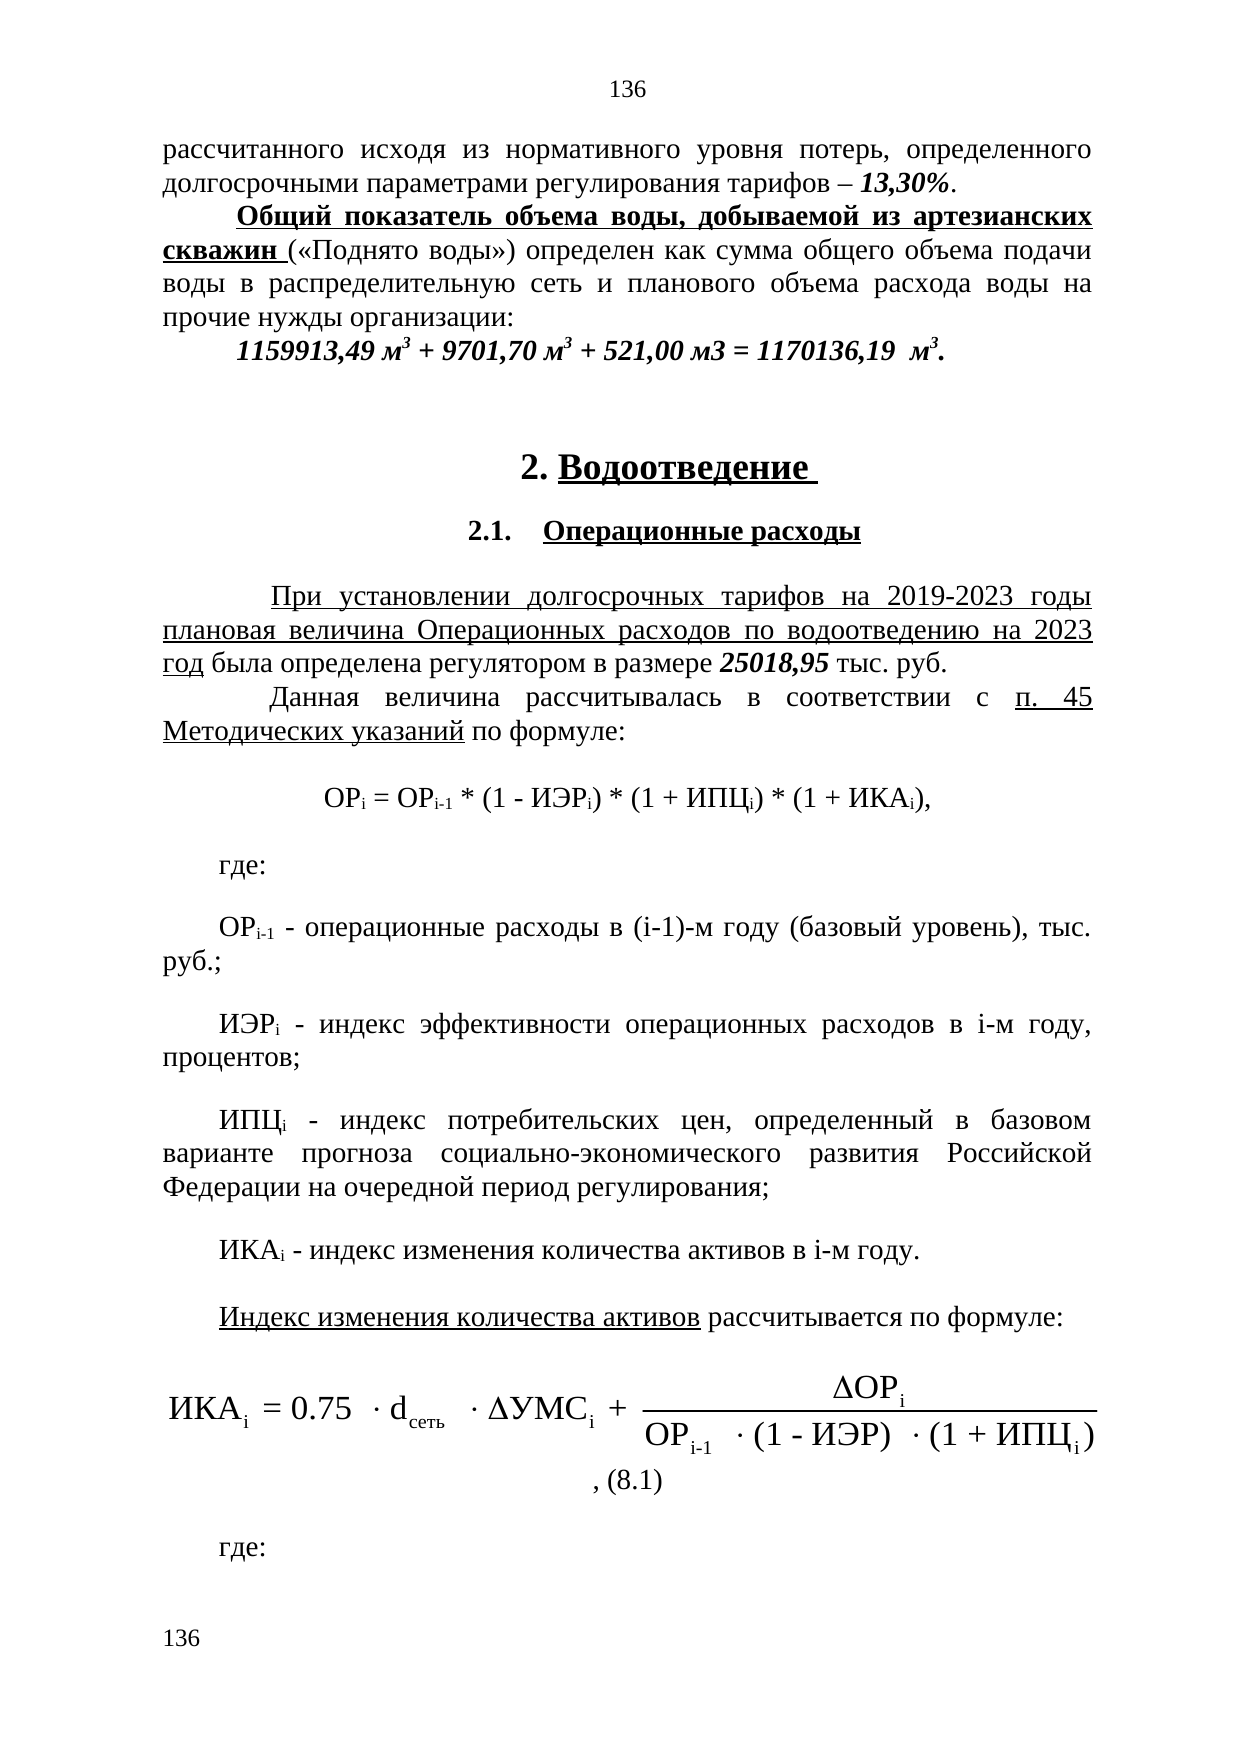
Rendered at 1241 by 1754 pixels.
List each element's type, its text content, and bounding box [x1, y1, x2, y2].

text ОРi-1 - операционные расходы в (i-1)-м году (базовый уровень), тыс. руб.; [162, 909, 1092, 977]
text ИЭРi - индекс эффективности операционных расходов в i-м году, процентов; [162, 1006, 1092, 1073]
text ИПЦi - индекс потребительских цен, определенный в базовом варианте прогноза социально-экономического развития Российской Федерации на очередной период регулирования; [162, 1102, 1092, 1203]
text 1159913,49 м3 + 9701,70 м3 + 521,00 м3 = 1170136,19 м3. [162, 333, 1092, 366]
list Водоотведение [236, 444, 1092, 487]
text где: [162, 1529, 1092, 1562]
text Данная величина рассчитывалась в соответствии с п. 45 Методических указаний по формуле: [162, 679, 1092, 746]
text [162, 131, 1092, 198]
list Операционные расходы [236, 513, 1092, 547]
text ОРi = ОРi-1 * (1 - ИЭРi) * (1 + ИПЦi) * (1 + ИКАi), [162, 780, 1092, 813]
text Индекс изменения количества активов рассчитывается по формуле: [162, 1299, 1092, 1332]
text Общий показатель объема воды, добываемой из артезианских скважин («Поднято воды») определен как сумма общего объема подачи воды в распределительную сеть и планового объема расхода воды на прочие нужды организации: [162, 198, 1092, 333]
text где: [162, 847, 1092, 880]
text При установлении долгосрочных тарифов на 2019-2023 годы плановая величина Операционных расходов по водоотведению на 2023 год была определена регулятором в размере 25018,95 тыс. руб. [162, 642, 1092, 679]
text При установлении долгосрочных тарифов на 2019-2023 годы плановая величина Операционных расходов по водоотведению на 2023 год была определена регулятором в размере 25018,95 тыс. руб. [162, 578, 1092, 641]
text , (8.1) [162, 1366, 1092, 1495]
text ИКАi - индекс изменения количества активов в i-м году. [162, 1232, 1092, 1265]
